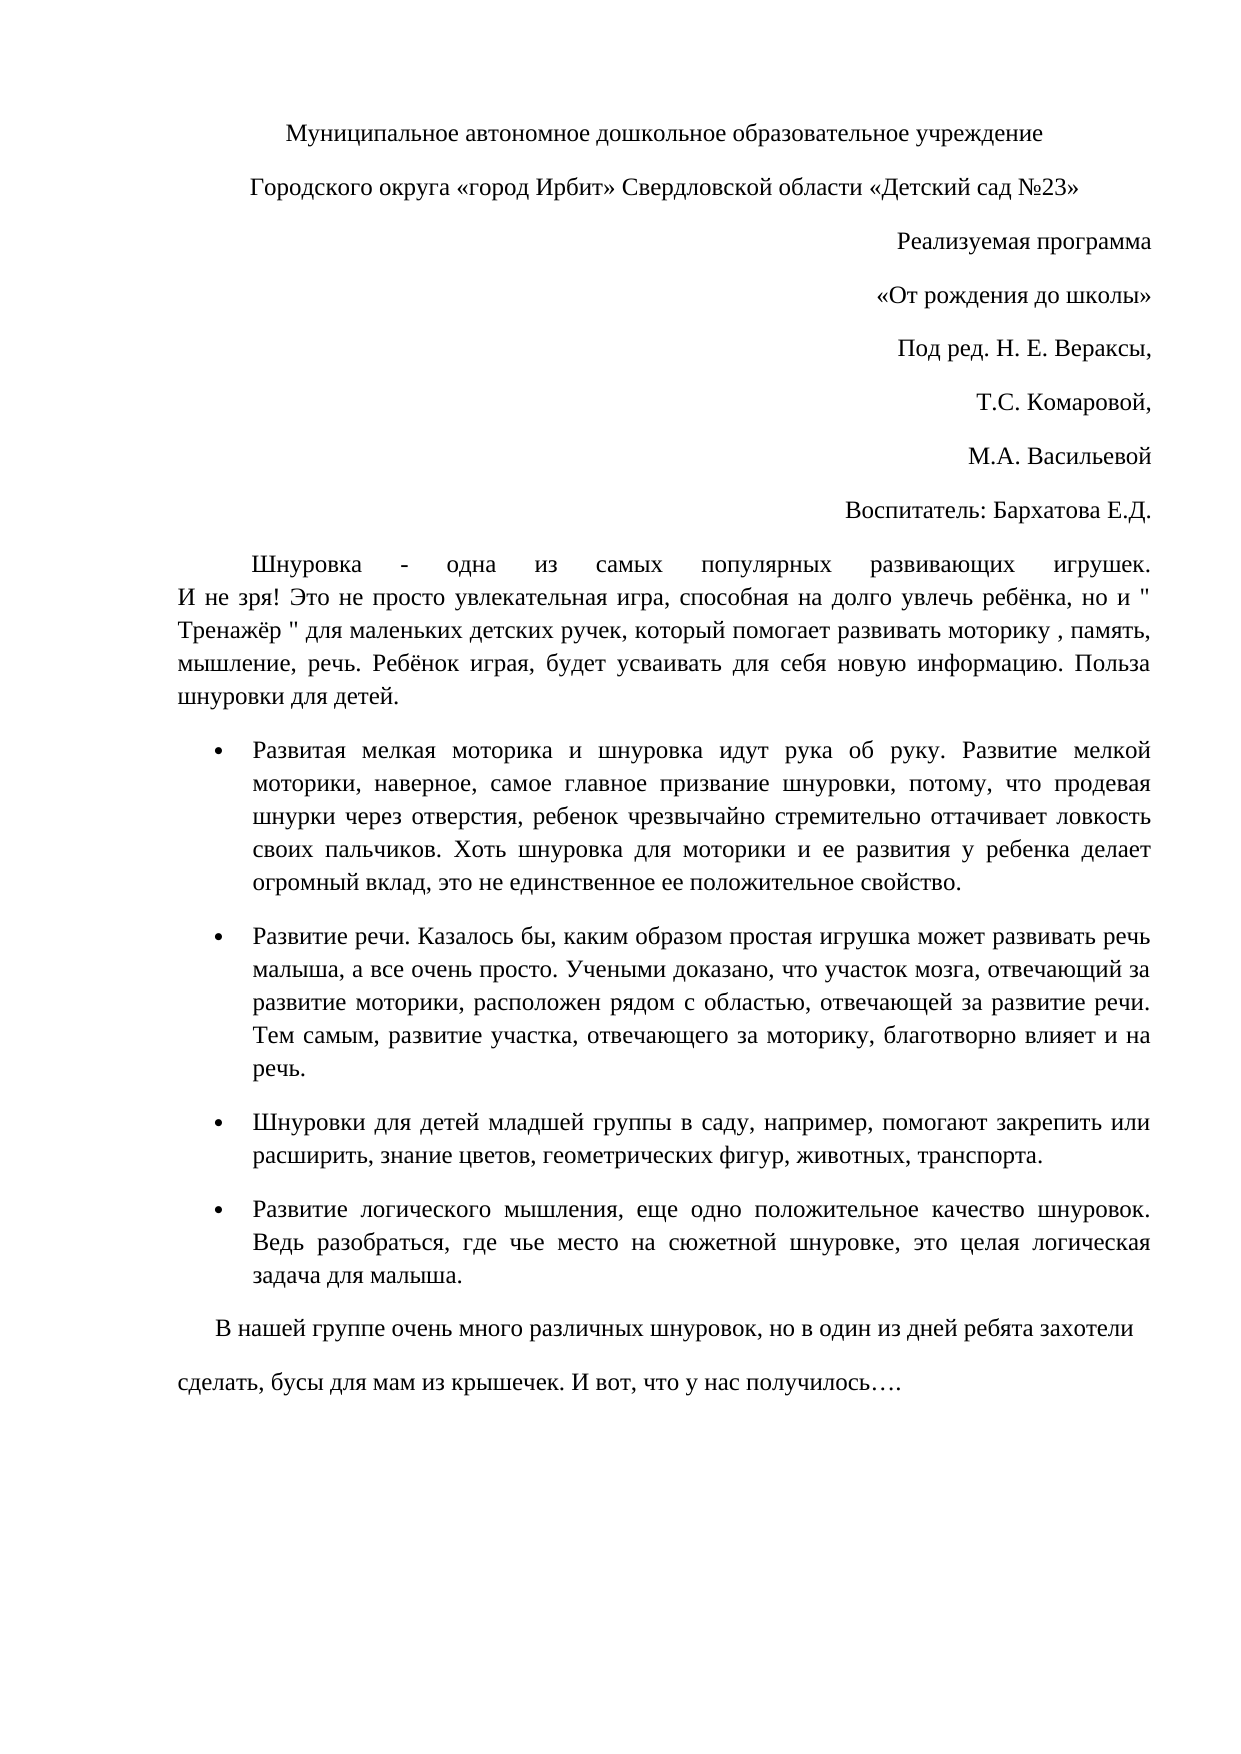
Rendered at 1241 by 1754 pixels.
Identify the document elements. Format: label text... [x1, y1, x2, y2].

text Воспитатель: Бархатова Е.Д. [177, 495, 1152, 524]
list Шнуровки для детей младшей группы в саду, например, помогают закрепить или расширить, знание цветов, геометрических фигур, животных, транспорта. [215, 1107, 1152, 1168]
text сделать, бусы для мам из крышечек. И вот, что у нас получилось…. [177, 1367, 1152, 1396]
text Муниципальное автономное дошкольное образовательное учреждение [177, 118, 1152, 147]
text Шнуровка - одна из самых популярных развивающих игрушек. И не зря! Это не просто увлекательная игра, способная на долго увлечь ребёнка, но и " Тренажёр " для маленьких детских ручек, который помогает развивать моторику , память, мышление, речь. Ребёнок играя, будет усваивать для себя новую информацию. Польза шнуровки для детей. [177, 549, 1152, 710]
text Под ред. Н. Е. Вераксы, [177, 333, 1152, 362]
list Развитие логического мышления, еще одно положительное качество шнуровок. Ведь разобраться, где чье место на сюжетной шнуровке, это целая логическая задача для малыша. [215, 1194, 1152, 1288]
list Развитая мелкая моторика и шнуровка идут рука об руку. Развитие мелкой моторики, наверное, самое главное призвание шнуровки, потому, что продевая шнурки через отверстия, ребенок чрезвычайно стремительно оттачивает ловкость своих пальчиков. Хоть шнуровка для моторики и ее развития у ребенка делает огромный вклад, это не единственное ее положительное свойство. [215, 735, 1152, 896]
text Городского округа «город Ирбит» Свердловской области «Детский сад №23» [177, 172, 1152, 201]
text М.А. Васильевой [177, 441, 1152, 470]
text Т.С. Комаровой, [177, 387, 1152, 416]
list Развитие речи. Казалось бы, каким образом простая игрушка может развивать речь малыша, а все очень просто. Учеными доказано, что участок мозга, отвечающий за развитие моторики, расположен рядом с областью, отвечающей за развитие речи. Тем самым, развитие участка, отвечающего за моторику, благотворно влияет и на речь. [215, 921, 1152, 1082]
text Реализуемая программа [177, 226, 1152, 254]
text В нашей группе очень много различных шнуровок, но в один из дней ребята захотели [215, 1313, 1152, 1342]
text «От рождения до школы» [177, 280, 1152, 308]
